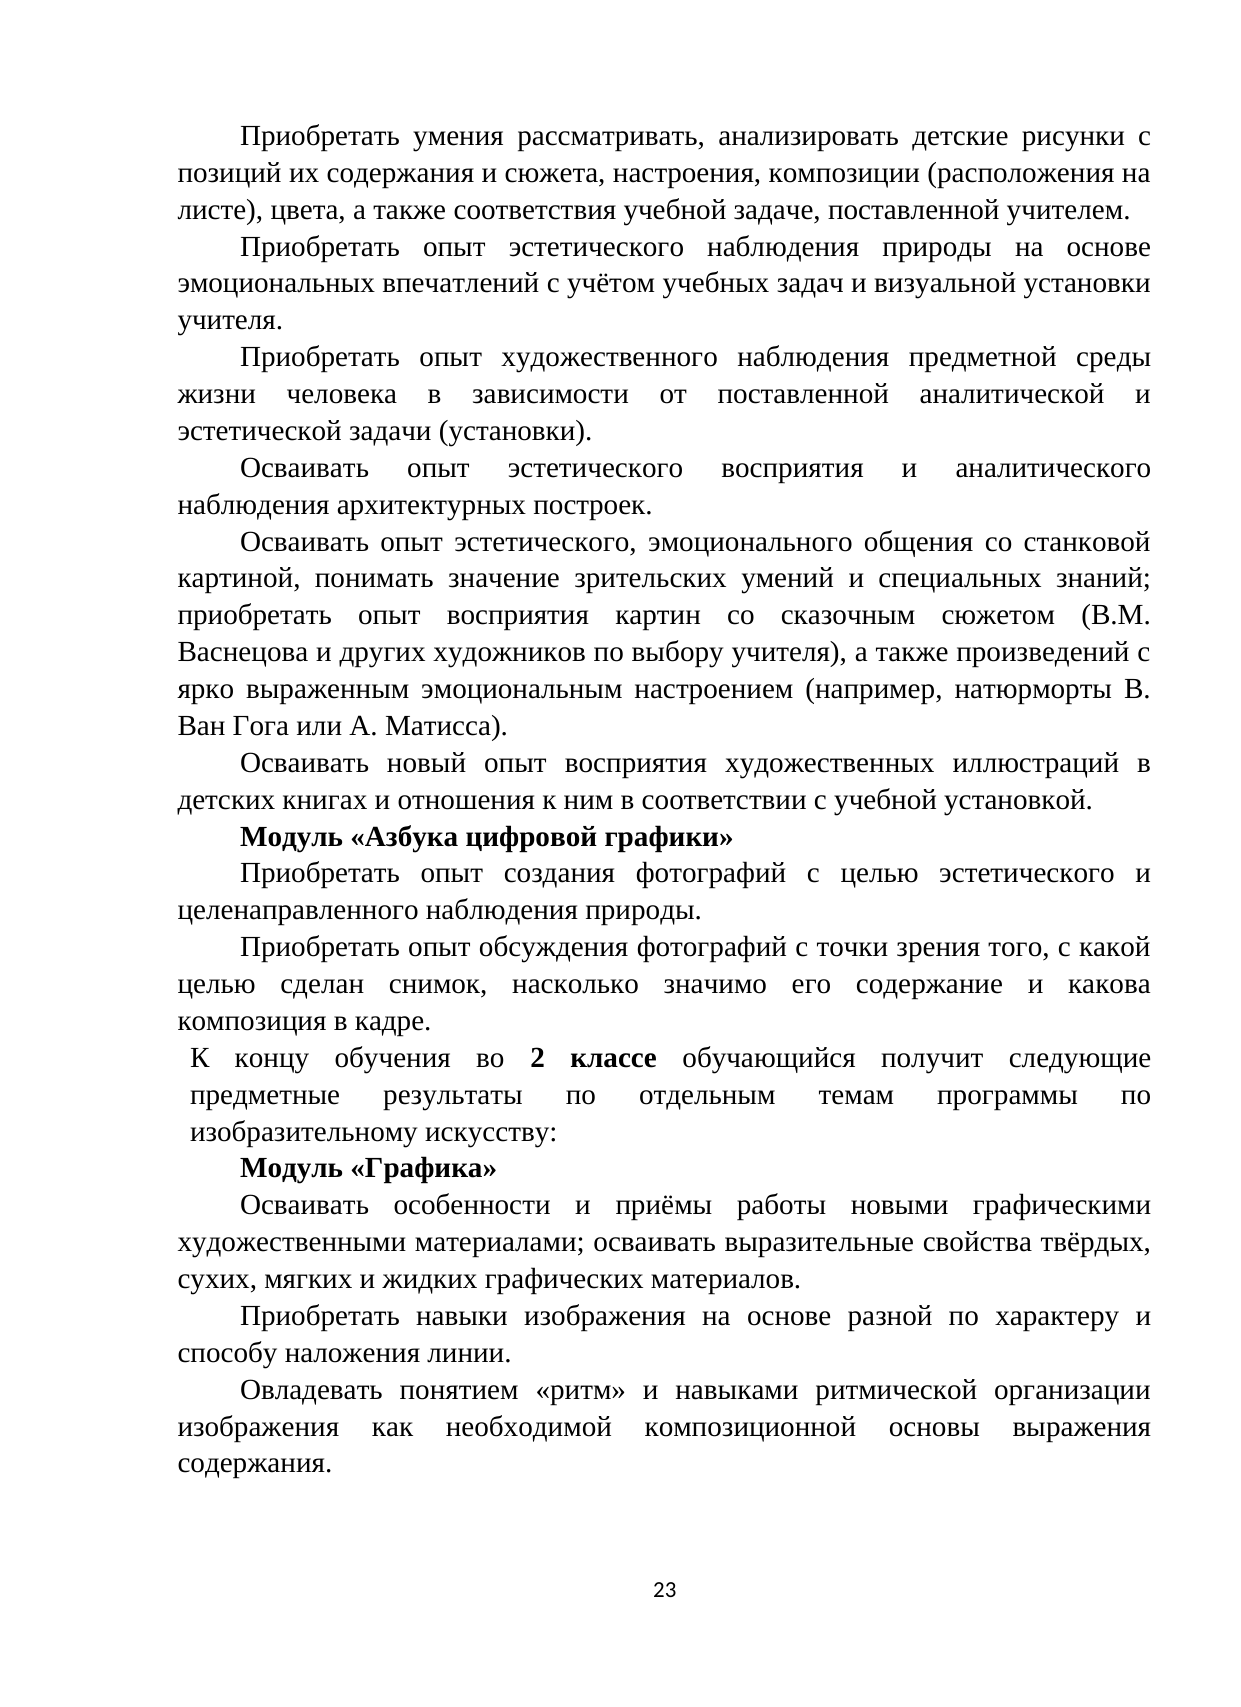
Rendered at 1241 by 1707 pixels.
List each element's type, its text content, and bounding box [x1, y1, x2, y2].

text Модуль «Азбука цифровой графики» [177, 819, 1152, 852]
text Приобретать опыт эстетического наблюдения природы на основе эмоциональных впечатлений с учётом учебных задач и визуальной установки учителя. [177, 229, 1152, 336]
text Осваивать опыт эстетического восприятия и аналитического наблюдения архитектурных построек. [177, 450, 1152, 520]
text Приобретать навыки изображения на основе разной по характеру и способу наложения линии. [177, 1298, 1152, 1368]
text Осваивать опыт эстетического, эмоционального общения со станковой картиной, понимать значение зрительских умений и специальных знаний; приобретать опыт восприятия картин со сказочным сюжетом (В.М. Васнецова и других художников по выбору учителя), а также произведений с ярко выраженным эмоциональным настроением (например, натюрморты В. Ван Гога или А. Матисса). [177, 524, 1152, 742]
text Приобретать умения рассматривать, анализировать детские рисунки с позиций их содержания и сюжета, настроения, композиции (расположения на листе), цвета, а также соответствия учебной задаче, поставленной учителем. [177, 118, 1152, 225]
text К концу обучения во 2 классе обучающийся получит следующие предметные результаты по отдельным темам программы по изобразительному искусству: [190, 1040, 1152, 1147]
text Приобретать опыт обсуждения фотографий с точки зрения того, с какой целью сделан снимок, насколько значимо его содержание и какова композиция в кадре. [177, 929, 1152, 1037]
text Приобретать опыт художественного наблюдения предметной среды жизни человека в зависимости от поставленной аналитической и эстетической задачи (установки). [177, 339, 1152, 447]
text Приобретать опыт создания фотографий с целью эстетического и целенаправленного наблюдения природы. [177, 856, 1152, 926]
text Овладевать понятием «ритм» и навыками ритмической организации изображения как необходимой композиционной основы выражения содержания. [177, 1372, 1152, 1479]
text Осваивать особенности и приёмы работы новыми графическими художественными материалами; осваивать выразительные свойства твёрдых, сухих, мягких и жидких графических материалов. [177, 1187, 1152, 1295]
text Осваивать новый опыт восприятия художественных иллюстраций в детских книгах и отношения к ним в соответствии с учебной установкой. [177, 745, 1152, 815]
text Модуль «Графика» [177, 1151, 1152, 1184]
